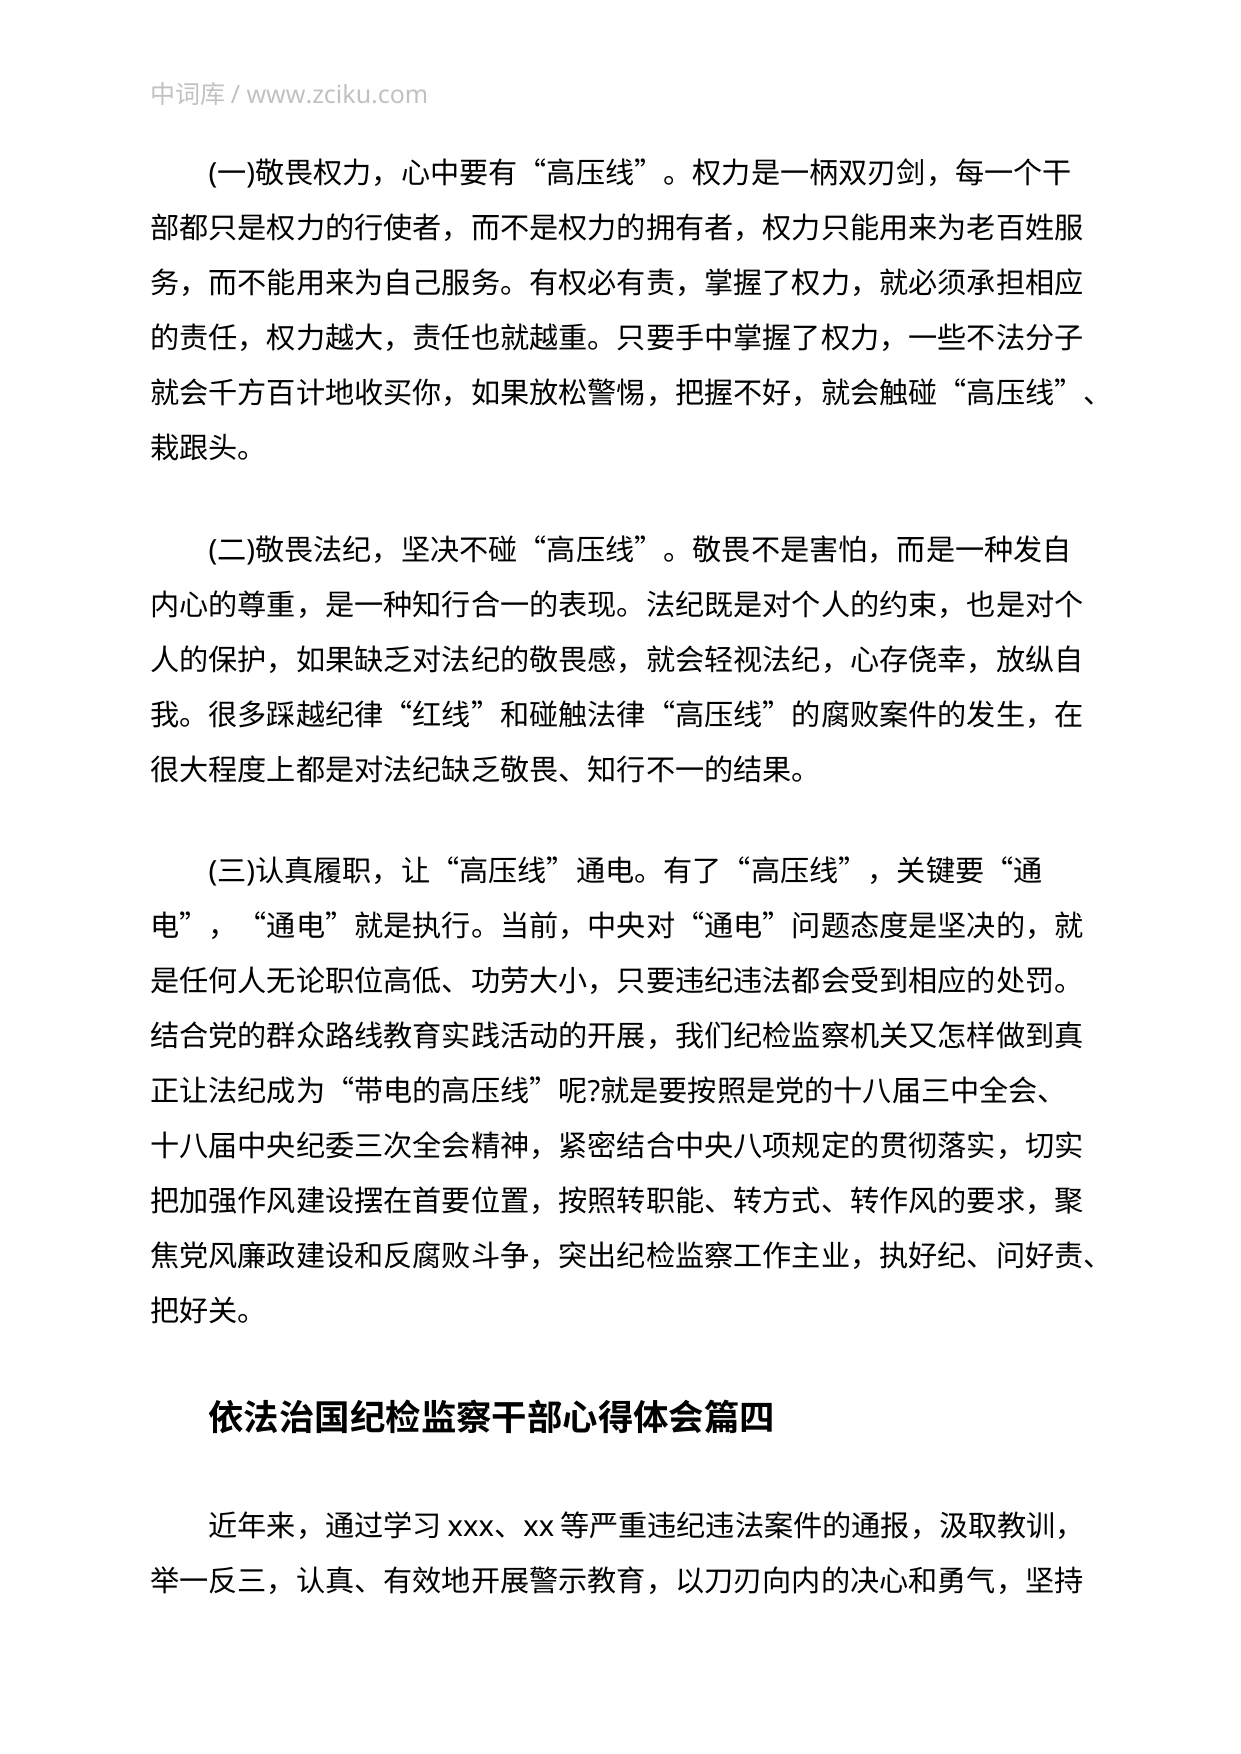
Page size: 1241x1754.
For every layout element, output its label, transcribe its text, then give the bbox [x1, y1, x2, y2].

text (一)敬畏权力，心中要有“高压线”。权力是一柄双刃剑，每一个干部都只是权力的行使者，而不是权力的拥有者，权力只能用来为老百姓服务，而不能用来为自己服务。有权必有责，掌握了权力，就必须承担相应的责任，权力越大，责任也就越重。只要手中掌握了权力，一些不法分子就会千方百计地收买你，如果放松警惕，把握不好，就会触碰“高压线”、栽跟头。 [150, 150, 1090, 467]
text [150, 1502, 1090, 1600]
text (三)认真履职，让“高压线”通电。有了“高压线”，关键要“通电”，“通电”就是执行。当前，中央对“通电”问题态度是坚决的，就是任何人无论职位高低、功劳大小，只要违纪违法都会受到相应的处罚。结合党的群众路线教育实践活动的开展，我们纪检监察机关又怎样做到真正让法纪成为“带电的高压线”呢?就是要按照是党的十八届三中全会、十八届中央纪委三次全会精神，紧密结合中央八项规定的贯彻落实，切实把加强作风建设摆在首要位置，按照转职能、转方式、转作风的要求，聚焦党风廉政建设和反腐败斗争，突出纪检监察工作主业，执好纪、问好责、把好关。 [150, 848, 1090, 1329]
text 依法治国纪检监察干部心得体会篇四 [150, 1389, 1090, 1440]
text (二)敬畏法纪，坚决不碰“高压线”。敬畏不是害怕，而是一种发自内心的尊重，是一种知行合一的表现。法纪既是对个人的约束，也是对个人的保护，如果缺乏对法纪的敬畏感，就会轻视法纪，心存侥幸，放纵自我。很多踩越纪律“红线”和碰触法律“高压线”的腐败案件的发生，在很大程度上都是对法纪缺乏敬畏、知行不一的结果。 [150, 526, 1090, 788]
